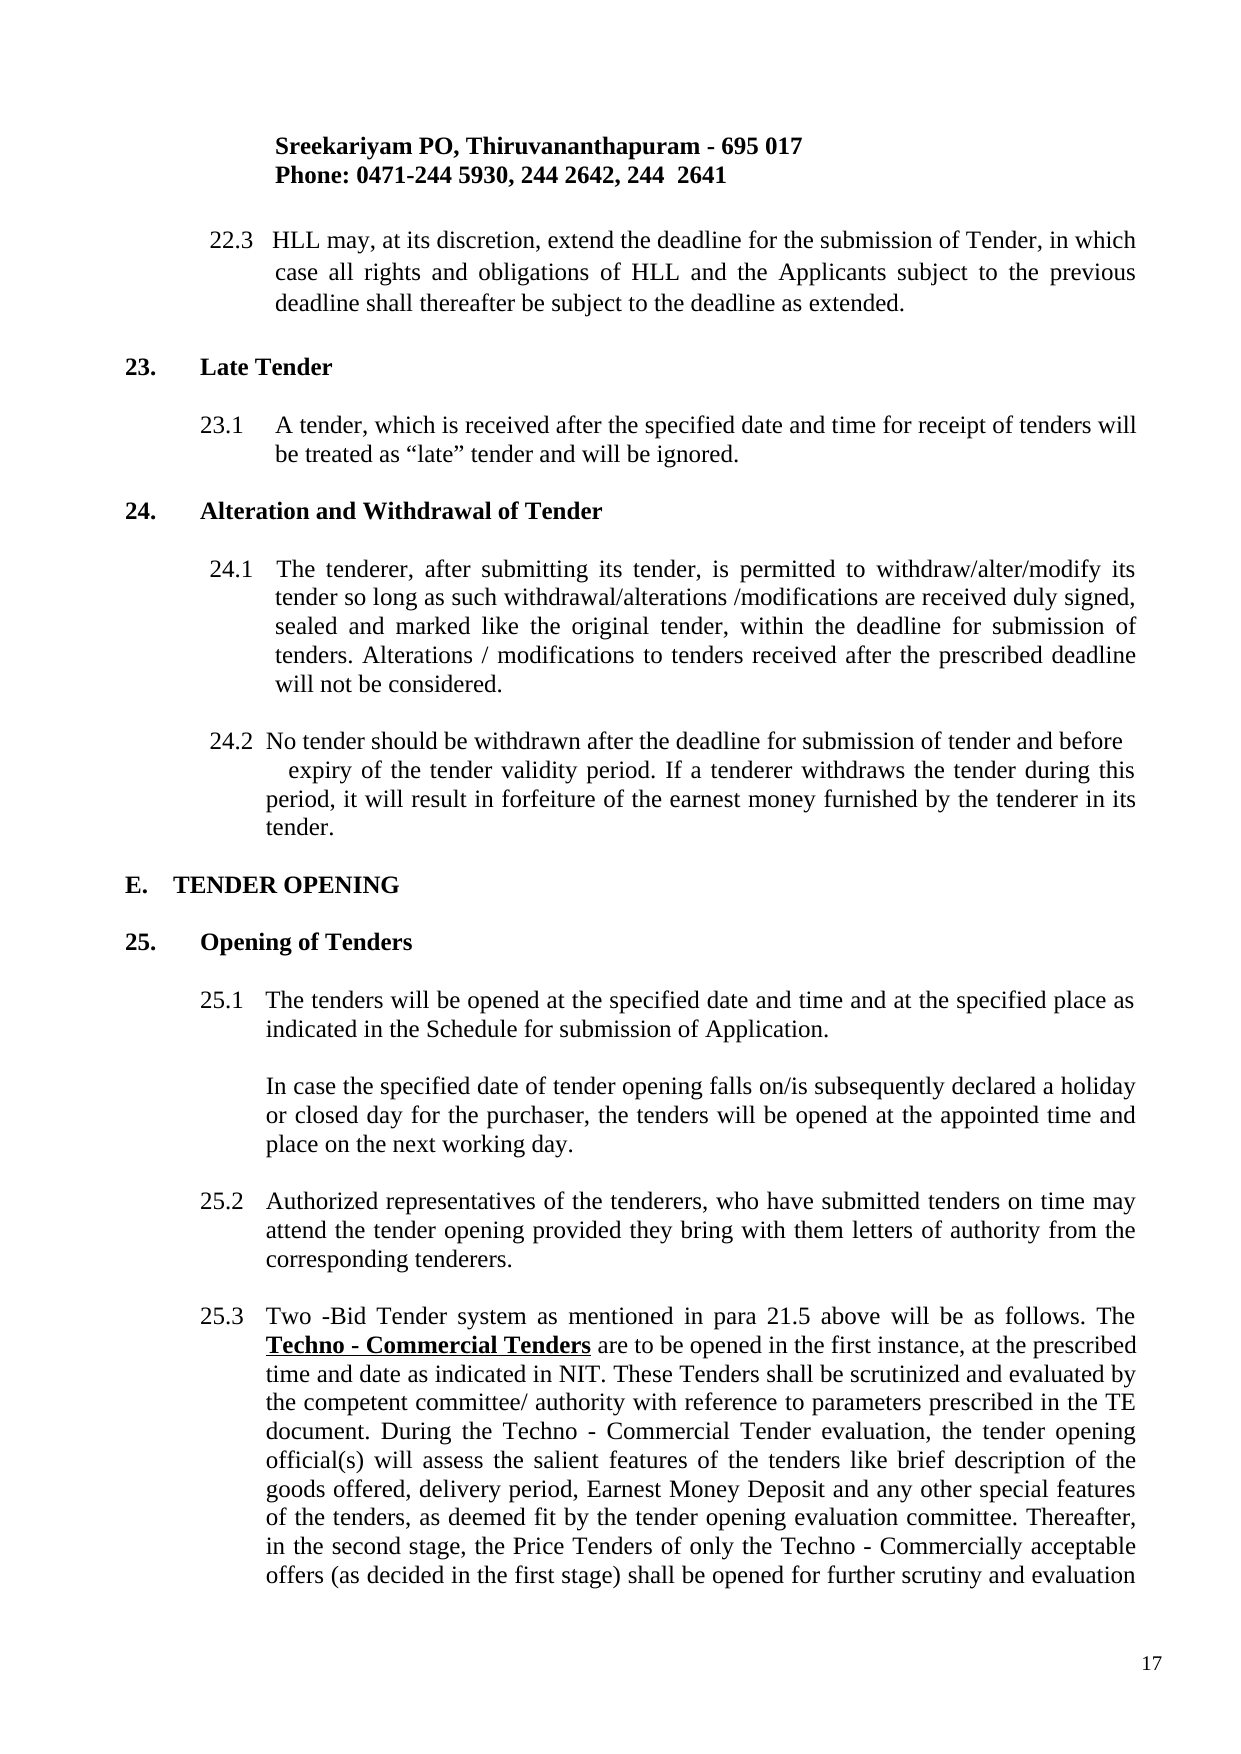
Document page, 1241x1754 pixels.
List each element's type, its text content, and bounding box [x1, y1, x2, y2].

text 23.1 A tender, which is received after the specified date and time for receipt of tenders will be treated as “late” tender and will be ignored. [200, 410, 1137, 467]
list No tender should be withdrawn after the deadline for submission of tender and before [209, 726, 1137, 755]
subtitle 22.3 HLL may, at its discretion, extend the deadline for the submission of Tender, in which case all rights and obligations of HLL and the Applicants subject to the previous deadline shall thereafter be subject to the deadline as extended. [209, 224, 1137, 317]
text 24. Alteration and Withdrawal of Tender [125, 496, 1137, 525]
text E. TENDER OPENING [125, 870, 1137, 899]
text 23. Late Tender [125, 352, 1137, 381]
text 25.1 The tenders will be opened at the specified date and time and at the specified place as indicated in the Schedule for submission of Application. [200, 985, 1137, 1042]
text 25.2 Authorized representatives of the tenderers, who have submitted tenders on time may attend the tender opening provided they bring with them letters of authority from the corresponding tenderers. [200, 1186, 1137, 1272]
text Sreekariyam PO, Thiruvananthapuram - 695 017 [275, 131, 1137, 160]
text In case the specified date of tender opening falls on/is subsequently declared a holiday or closed day for the purchaser, the tenders will be opened at the appointed time and place on the next working day. [266, 1071, 1137, 1157]
text Phone: 0471-244 5930, 244 2642, 244 2641 [275, 160, 1137, 189]
text expiry of the tender validity period. If a tenderer withdraws the tender during this period, it will result in forfeiture of the earnest money furnished by the tenderer in its tender. [200, 755, 1137, 841]
text 25. Opening of Tenders [125, 927, 1137, 956]
list The tenderer, after submitting its tender, is permitted to withdraw/alter/modify its tender so long as such withdrawal/alterations /modifications are received duly signed, sealed and marked like the original tender, within the deadline for submission of tenders. Alterations / modifications to tenders received after the prescribed deadline will not be considered. [209, 554, 1137, 697]
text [200, 1301, 1137, 1589]
